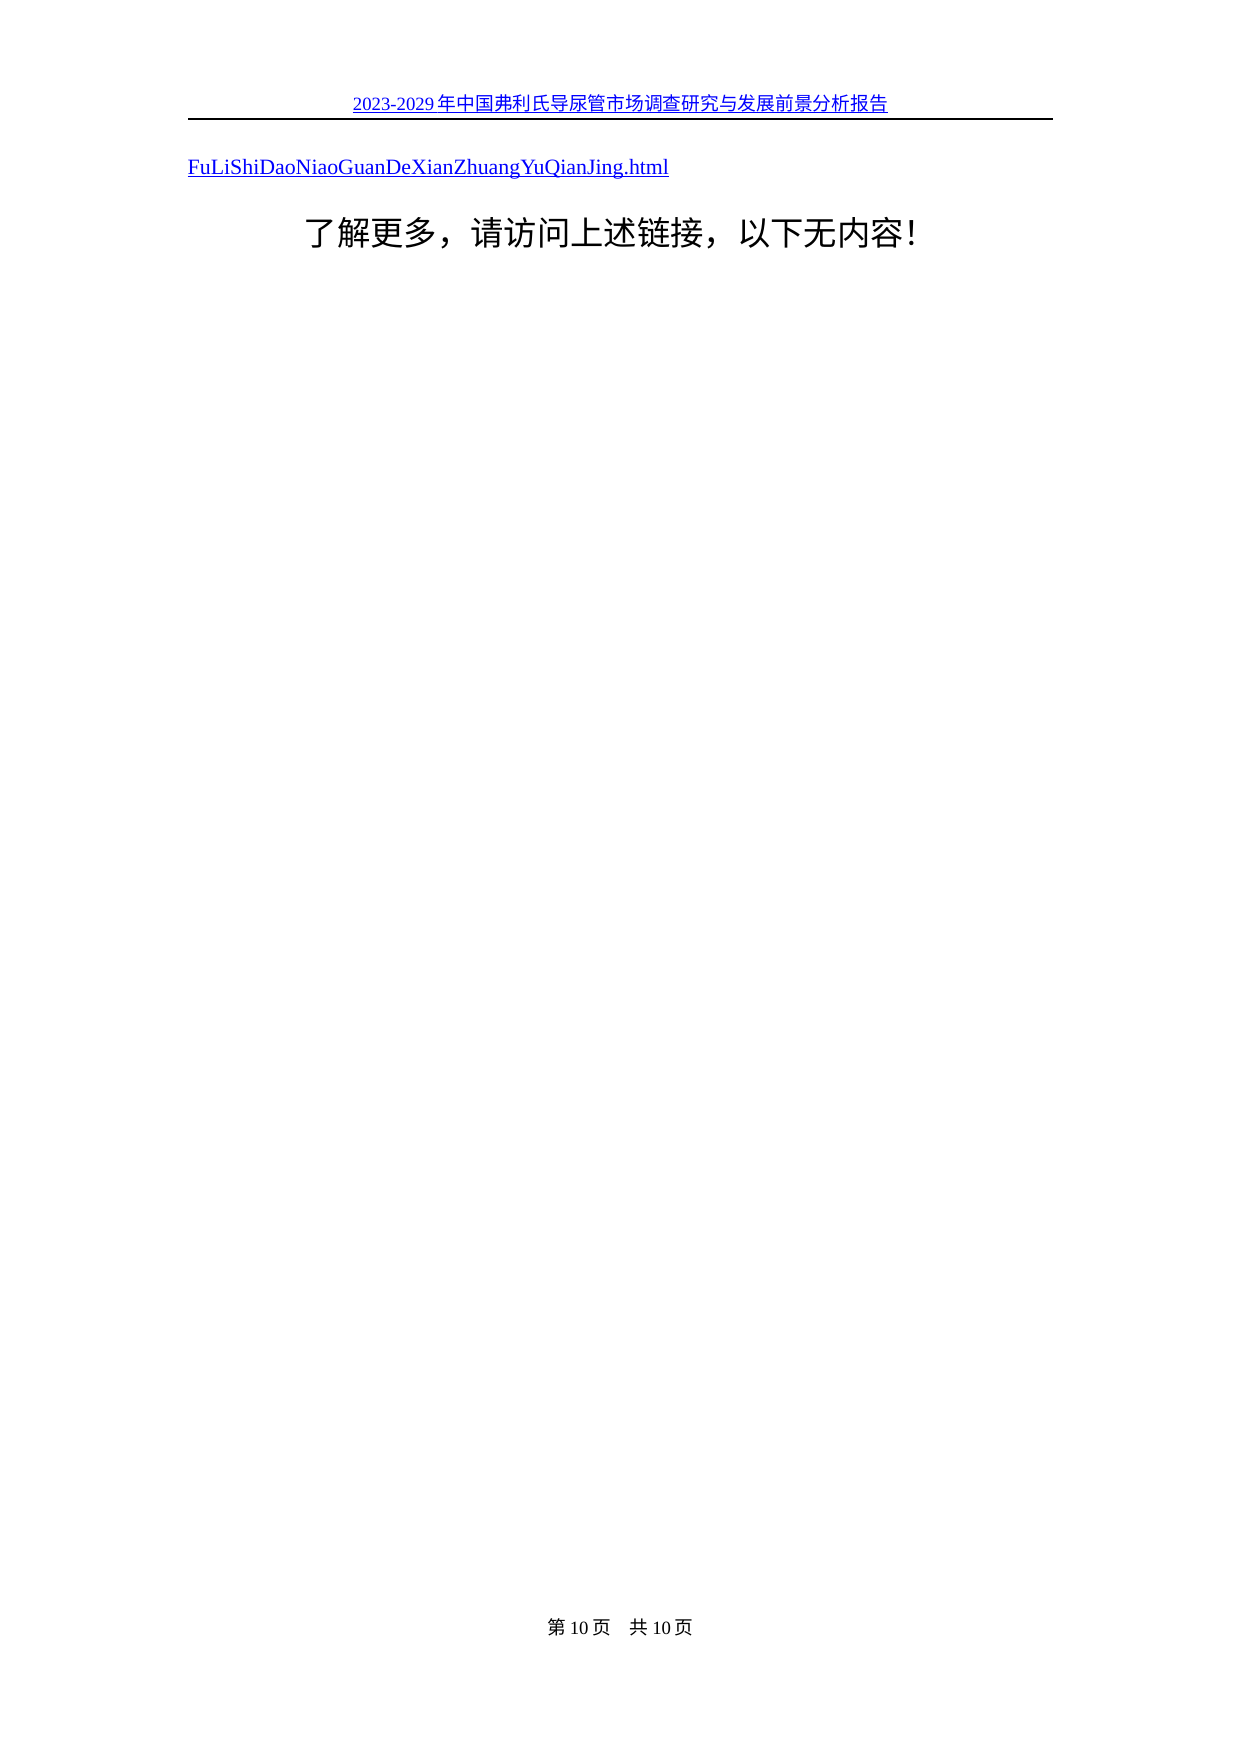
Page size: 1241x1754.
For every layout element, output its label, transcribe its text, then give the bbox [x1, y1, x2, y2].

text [187, 150, 1053, 183]
title 了解更多，请访问上述链接，以下无内容！ [187, 199, 1053, 264]
